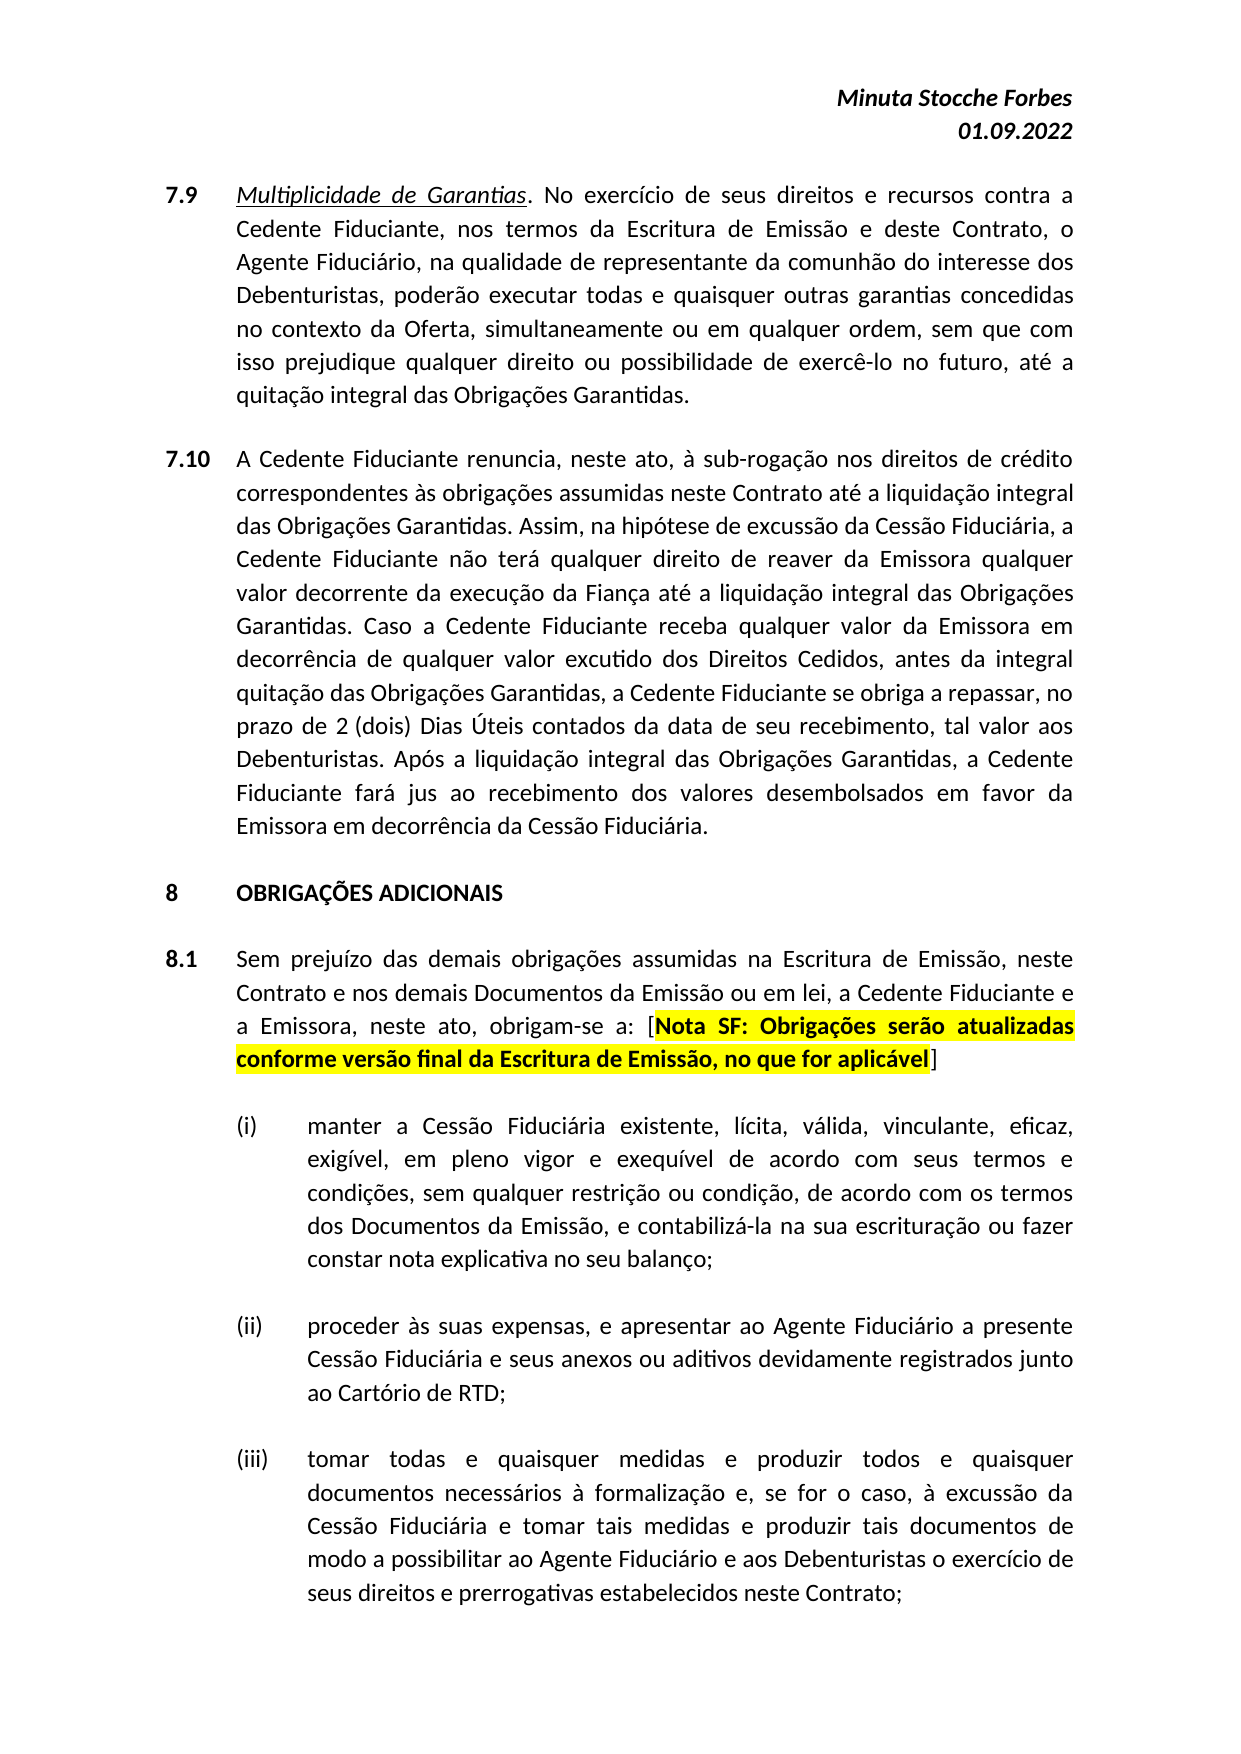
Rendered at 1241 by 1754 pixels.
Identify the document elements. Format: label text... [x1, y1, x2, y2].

text OBRIGAÇÕES ADICIONAIS [165, 874, 1075, 908]
text Sem prejuízo das demais obrigações assumidas na Escritura de Emissão, neste Contrato e nos demais Documentos da Emissão ou em lei, a Cedente Fiduciante e a Emissora, neste ato, obrigam-se a: [Nota SF: Obrigações serão atualizadas conforme versão final da Escritura de Emissão, no que for aplicável] [165, 941, 1075, 1074]
text tomar todas e quaisquer medidas e produzir todos e quaisquer documentos necessários à formalização e, se for o caso, à excussão da Cessão Fiduciária e tomar tais medidas e produzir tais documentos de modo a possibilitar ao Agente Fiduciário e aos Debenturistas o exercício de seus direitos e prerrogativas estabelecidos neste Contrato; [236, 1441, 1075, 1608]
text manter a Cessão Fiduciária existente, lícita, válida, vinculante, eficaz, exigível, em pleno vigor e exequível de acordo com seus termos e condições, sem qualquer restrição ou condição, de acordo com os termos dos Documentos da Emissão, e contabilizá-la na sua escrituração ou fazer constar nota explicativa no seu balanço; [236, 1108, 1075, 1274]
text A Cedente Fiduciante renuncia, neste ato, à sub-rogação nos direitos de crédito correspondentes às obrigações assumidas neste Contrato até a liquidação integral das Obrigações Garantidas. Assim, na hipótese de excussão da Cessão Fiduciária, a Cedente Fiduciante não terá qualquer direito de reaver da Emissora qualquer valor decorrente da execução da Fiança até a liquidação integral das Obrigações Garantidas. Caso a Cedente Fiduciante receba qualquer valor da Emissora em decorrência de qualquer valor excutido dos Direitos Cedidos, antes da integral quitação das Obrigações Garantidas, a Cedente Fiduciante se obriga a repassar, no prazo de 2 (dois) Dias Úteis contados da data de seu recebimento, tal valor aos Debenturistas. Após a liquidação integral das Obrigações Garantidas, a Cedente Fiduciante fará jus ao recebimento dos valores desembolsados em favor da Emissora em decorrência da Cessão Fiduciária. [165, 441, 1075, 841]
text proceder às suas expensas, e apresentar ao Agente Fiduciário a presente Cessão Fiduciária e seus anexos ou aditivos devidamente registrados junto ao Cartório de RTD; [236, 1308, 1075, 1408]
text Multiplicidade de Garantias. No exercício de seus direitos e recursos contra a Cedente Fiduciante, nos termos da Escritura de Emissão e deste Contrato, o Agente Fiduciário, na qualidade de representante da comunhão do interesse dos Debenturistas, poderão executar todas e quaisquer outras garantias concedidas no contexto da Oferta, simultaneamente ou em qualquer ordem, sem que com isso prejudique qualquer direito ou possibilidade de exercê-lo no futuro, até a quitação integral das Obrigações Garantidas. [165, 177, 1075, 411]
